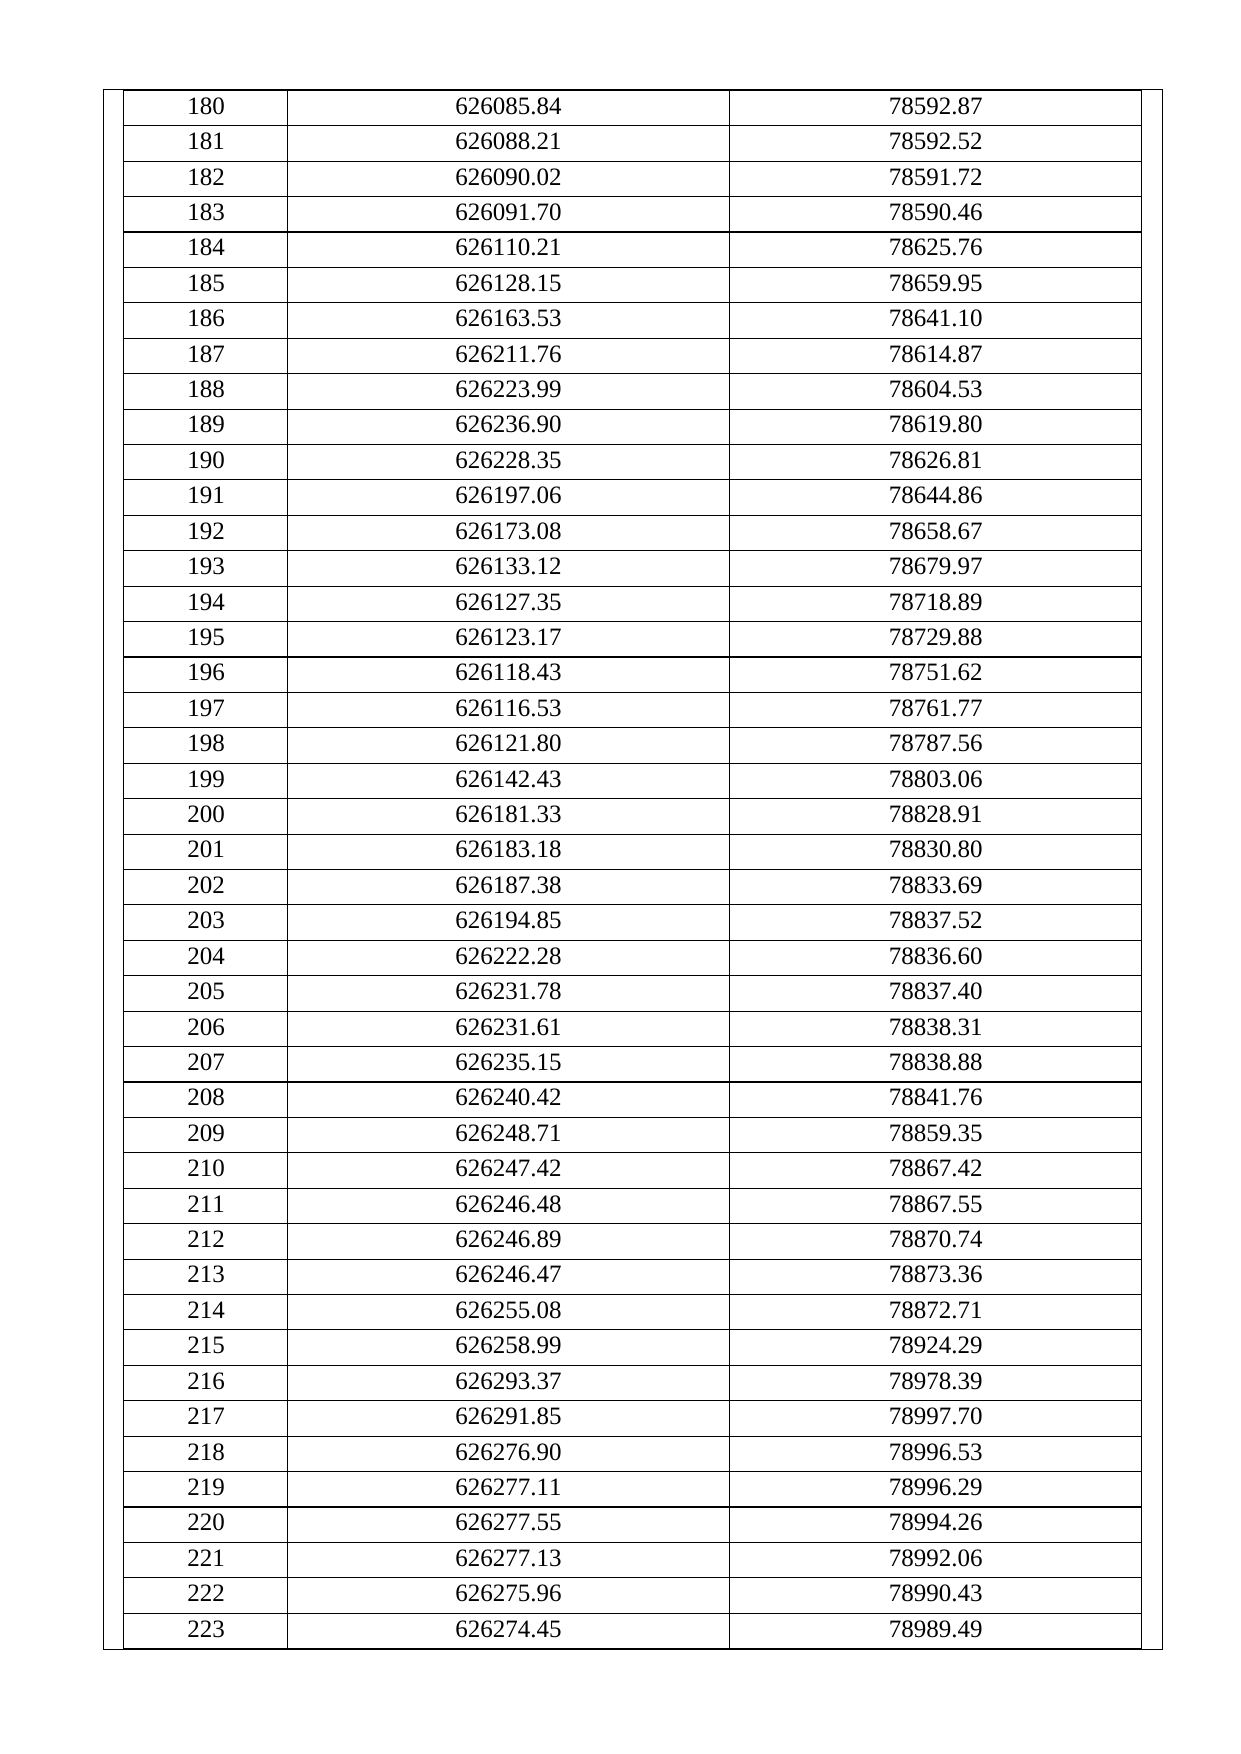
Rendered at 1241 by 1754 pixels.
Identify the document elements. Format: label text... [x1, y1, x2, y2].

table_cell СХЕМА расположения границ публичного сервитута на кадастровом плане территории [288, 1508, 729, 1542]
table_cell СХЕМА расположения границ публичного сервитута на кадастровом плане территории [730, 1012, 1141, 1046]
table_cell СХЕМА расположения границ публичного сервитута на кадастровом плане территории [124, 233, 287, 267]
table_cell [730, 1614, 1141, 1648]
table_cell СХЕМА расположения границ публичного сервитута на кадастровом плане территории [124, 1012, 287, 1046]
table_cell СХЕМА расположения границ публичного сервитута на кадастровом плане территории [288, 303, 729, 338]
table_cell СХЕМА расположения границ публичного сервитута на кадастровом плане территории [124, 799, 287, 834]
table_cell СХЕМА расположения границ публичного сервитута на кадастровом плане территории [288, 1437, 729, 1471]
table_cell СХЕМА расположения границ публичного сервитута на кадастровом плане территории [124, 870, 287, 904]
table_cell СХЕМА расположения границ публичного сервитута на кадастровом плане территории [124, 1330, 287, 1365]
table_cell СХЕМА расположения границ публичного сервитута на кадастровом плане территории [730, 905, 1141, 940]
table_cell СХЕМА расположения границ публичного сервитута на кадастровом плане территории [730, 268, 1141, 302]
table_cell СХЕМА расположения границ публичного сервитута на кадастровом плане территории [288, 480, 729, 515]
table_cell СХЕМА расположения границ публичного сервитута на кадастровом плане территории [288, 1295, 729, 1329]
table_cell СХЕМА расположения границ публичного сервитута на кадастровом плане территории [730, 1153, 1141, 1188]
table_cell СХЕМА расположения границ публичного сервитута на кадастровом плане территории [124, 516, 287, 550]
table_cell СХЕМА расположения границ публичного сервитута на кадастровом плане территории [288, 1118, 729, 1152]
table_cell СХЕМА расположения границ публичного сервитута на кадастровом плане территории [124, 268, 287, 302]
table_cell СХЕМА расположения границ публичного сервитута на кадастровом плане территории [730, 1260, 1141, 1294]
table_cell СХЕМА расположения границ публичного сервитута на кадастровом плане территории [730, 870, 1141, 904]
table_cell СХЕМА расположения границ публичного сервитута на кадастровом плане территории [730, 728, 1141, 763]
table_cell СХЕМА расположения границ публичного сервитута на кадастровом плане территории [124, 1366, 287, 1400]
table_cell СХЕМА расположения границ публичного сервитута на кадастровом плане территории [730, 658, 1141, 692]
table_cell СХЕМА расположения границ публичного сервитута на кадастровом плане территории [124, 1189, 287, 1223]
table_cell СХЕМА расположения границ публичного сервитута на кадастровом плане территории [288, 162, 729, 196]
table_cell СХЕМА расположения границ публичного сервитута на кадастровом плане территории [288, 551, 729, 586]
table_cell СХЕМА расположения границ публичного сервитута на кадастровом плане территории [124, 835, 287, 869]
table_cell СХЕМА расположения границ публичного сервитута на кадастровом плане территории [730, 799, 1141, 834]
table_cell СХЕМА расположения границ публичного сервитута на кадастровом плане территории [730, 197, 1141, 231]
table_cell СХЕМА расположения границ публичного сервитута на кадастровом плане территории [288, 233, 729, 267]
table_cell СХЕМА расположения границ публичного сервитута на кадастровом плане территории [288, 728, 729, 763]
table_cell СХЕМА расположения границ публичного сервитута на кадастровом плане территории [288, 268, 729, 302]
table_cell СХЕМА расположения границ публичного сервитута на кадастровом плане территории [124, 941, 287, 975]
table_cell СХЕМА расположения границ публичного сервитута на кадастровом плане территории [730, 1543, 1141, 1577]
table_cell СХЕМА расположения границ публичного сервитута на кадастровом плане территории [730, 162, 1141, 196]
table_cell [1142, 90, 1162, 1649]
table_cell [124, 1578, 287, 1613]
table_cell СХЕМА расположения границ публичного сервитута на кадастровом плане территории [288, 799, 729, 834]
table_cell СХЕМА расположения границ публичного сервитута на кадастровом плане территории [124, 445, 287, 479]
table_cell СХЕМА расположения границ публичного сервитута на кадастровом плане территории [288, 516, 729, 550]
table_cell СХЕМА расположения границ публичного сервитута на кадастровом плане территории [124, 764, 287, 798]
table_cell СХЕМА расположения границ публичного сервитута на кадастровом плане территории [288, 941, 729, 975]
table_cell СХЕМА расположения границ публичного сервитута на кадастровом плане территории [124, 728, 287, 763]
table_cell СХЕМА расположения границ публичного сервитута на кадастровом плане территории [288, 1047, 729, 1081]
table_cell СХЕМА расположения границ публичного сервитута на кадастровом плане территории [288, 339, 729, 373]
table_cell СХЕМА расположения границ публичного сервитута на кадастровом плане территории [288, 905, 729, 940]
table_cell СХЕМА расположения границ публичного сервитута на кадастровом плане территории [124, 162, 287, 196]
table_cell СХЕМА расположения границ публичного сервитута на кадастровом плане территории [730, 1401, 1141, 1436]
table_cell СХЕМА расположения границ публичного сервитута на кадастровом плане территории [124, 197, 287, 231]
table_cell СХЕМА расположения границ публичного сервитута на кадастровом плане территории [288, 764, 729, 798]
table_cell СХЕМА расположения границ публичного сервитута на кадастровом плане территории [730, 1083, 1141, 1117]
table_cell СХЕМА расположения границ публичного сервитута на кадастровом плане территории [730, 1189, 1141, 1223]
table_cell СХЕМА расположения границ публичного сервитута на кадастровом плане территории [124, 658, 287, 692]
table_cell СХЕМА расположения границ публичного сервитута на кадастровом плане территории [730, 976, 1141, 1011]
table_cell СХЕМА расположения границ публичного сервитута на кадастровом плане территории [124, 587, 287, 621]
table_cell СХЕМА расположения границ публичного сервитута на кадастровом плане территории [288, 622, 729, 656]
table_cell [288, 1614, 729, 1648]
table_cell СХЕМА расположения границ публичного сервитута на кадастровом плане территории [288, 1366, 729, 1400]
table_cell СХЕМА расположения границ публичного сервитута на кадастровом плане территории [124, 1047, 287, 1081]
table_cell СХЕМА расположения границ публичного сервитута на кадастровом плане территории [730, 941, 1141, 975]
table_cell СХЕМА расположения границ публичного сервитута на кадастровом плане территории [288, 1189, 729, 1223]
table_cell СХЕМА расположения границ публичного сервитута на кадастровом плане территории [288, 1401, 729, 1436]
table_cell СХЕМА расположения границ публичного сервитута на кадастровом плане территории [288, 410, 729, 444]
table_cell СХЕМА расположения границ публичного сервитута на кадастровом плане территории [124, 1437, 287, 1471]
table_cell СХЕМА расположения границ публичного сервитута на кадастровом плане территории [730, 1508, 1141, 1542]
table_cell СХЕМА расположения границ публичного сервитута на кадастровом плане территории [288, 1012, 729, 1046]
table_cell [124, 91, 287, 125]
table_cell СХЕМА расположения границ публичного сервитута на кадастровом плане территории [288, 870, 729, 904]
table_cell СХЕМА расположения границ публичного сервитута на кадастровом плане территории [730, 1224, 1141, 1259]
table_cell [124, 1614, 287, 1648]
table_cell СХЕМА расположения границ публичного сервитута на кадастровом плане территории [730, 303, 1141, 338]
table_cell СХЕМА расположения границ публичного сервитута на кадастровом плане территории [288, 1472, 729, 1506]
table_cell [730, 1578, 1141, 1613]
table_cell СХЕМА расположения границ публичного сервитута на кадастровом плане территории [124, 1153, 287, 1188]
table_cell СХЕМА расположения границ публичного сервитута на кадастровом плане территории [124, 374, 287, 409]
table_cell СХЕМА расположения границ публичного сервитута на кадастровом плане территории [730, 233, 1141, 267]
table_cell СХЕМА расположения границ публичного сервитута на кадастровом плане территории [730, 1437, 1141, 1471]
table_cell СХЕМА расположения границ публичного сервитута на кадастровом плане территории [124, 1472, 287, 1506]
table_cell СХЕМА расположения границ публичного сервитута на кадастровом плане территории [730, 1118, 1141, 1152]
table_cell СХЕМА расположения границ публичного сервитута на кадастровом плане территории [288, 1543, 729, 1577]
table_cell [730, 126, 1141, 161]
table_cell СХЕМА расположения границ публичного сервитута на кадастровом плане территории [124, 1508, 287, 1542]
table_cell СХЕМА расположения границ публичного сервитута на кадастровом плане территории [124, 976, 287, 1011]
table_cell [288, 91, 729, 125]
table_cell СХЕМА расположения границ публичного сервитута на кадастровом плане территории [730, 480, 1141, 515]
table_cell СХЕМА расположения границ публичного сервитута на кадастровом плане территории [730, 1047, 1141, 1081]
table_cell СХЕМА расположения границ публичного сервитута на кадастровом плане территории [124, 339, 287, 373]
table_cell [124, 126, 287, 161]
table_cell СХЕМА расположения границ публичного сервитута на кадастровом плане территории [124, 303, 287, 338]
table_cell СХЕМА расположения границ публичного сервитута на кадастровом плане территории [124, 1295, 287, 1329]
table_cell СХЕМА расположения границ публичного сервитута на кадастровом плане территории [730, 339, 1141, 373]
table_cell СХЕМА расположения границ публичного сервитута на кадастровом плане территории [730, 516, 1141, 550]
table_cell СХЕМА расположения границ публичного сервитута на кадастровом плане территории [124, 1401, 287, 1436]
table_cell СХЕМА расположения границ публичного сервитута на кадастровом плане территории [124, 693, 287, 727]
table_cell СХЕМА расположения границ публичного сервитута на кадастровом плане территории [288, 835, 729, 869]
table_cell СХЕМА расположения границ публичного сервитута на кадастровом плане территории [124, 1224, 287, 1259]
table_cell СХЕМА расположения границ публичного сервитута на кадастровом плане территории [288, 374, 729, 409]
table_cell СХЕМА расположения границ публичного сервитута на кадастровом плане территории [288, 693, 729, 727]
table_cell СХЕМА расположения границ публичного сервитута на кадастровом плане территории [288, 1260, 729, 1294]
table_cell СХЕМА расположения границ публичного сервитута на кадастровом плане территории [288, 976, 729, 1011]
table_cell СХЕМА расположения границ публичного сервитута на кадастровом плане территории [730, 622, 1141, 656]
table_cell СХЕМА расположения границ публичного сервитута на кадастровом плане территории [288, 1330, 729, 1365]
table_cell СХЕМА расположения границ публичного сервитута на кадастровом плане территории [124, 1543, 287, 1577]
table_cell СХЕМА расположения границ публичного сервитута на кадастровом плане территории [124, 1083, 287, 1117]
table_cell СХЕМА расположения границ публичного сервитута на кадастровом плане территории [730, 445, 1141, 479]
table_cell СХЕМА расположения границ публичного сервитута на кадастровом плане территории [288, 445, 729, 479]
table_cell СХЕМА расположения границ публичного сервитута на кадастровом плане территории [730, 1330, 1141, 1365]
table_cell СХЕМА расположения границ публичного сервитута на кадастровом плане территории [124, 410, 287, 444]
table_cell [288, 1578, 729, 1613]
table_cell СХЕМА расположения границ публичного сервитута на кадастровом плане территории [124, 480, 287, 515]
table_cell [730, 91, 1141, 125]
table_cell СХЕМА расположения границ публичного сервитута на кадастровом плане территории [730, 764, 1141, 798]
table_cell СХЕМА расположения границ публичного сервитута на кадастровом плане территории [730, 835, 1141, 869]
table_cell СХЕМА расположения границ публичного сервитута на кадастровом плане территории [288, 1153, 729, 1188]
table_cell СХЕМА расположения границ публичного сервитута на кадастровом плане территории [730, 374, 1141, 409]
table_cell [288, 126, 729, 161]
table_cell СХЕМА расположения границ публичного сервитута на кадастровом плане территории [288, 658, 729, 692]
table_cell СХЕМА расположения границ публичного сервитута на кадастровом плане территории [124, 905, 287, 940]
table_cell СХЕМА расположения границ публичного сервитута на кадастровом плане территории [288, 1083, 729, 1117]
table_cell СХЕМА расположения границ публичного сервитута на кадастровом плане территории [730, 551, 1141, 586]
table_cell СХЕМА расположения границ публичного сервитута на кадастровом плане территории [730, 693, 1141, 727]
table_cell СХЕМА расположения границ публичного сервитута на кадастровом плане территории [730, 410, 1141, 444]
table_cell СХЕМА расположения границ публичного сервитута на кадастровом плане территории [124, 1260, 287, 1294]
table_cell СХЕМА расположения границ публичного сервитута на кадастровом плане территории [288, 587, 729, 621]
table_cell СХЕМА расположения границ публичного сервитута на кадастровом плане территории [124, 1118, 287, 1152]
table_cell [104, 90, 123, 1649]
table_cell СХЕМА расположения границ публичного сервитута на кадастровом плане территории [288, 197, 729, 231]
table_cell СХЕМА расположения границ публичного сервитута на кадастровом плане территории [288, 1224, 729, 1259]
table_cell СХЕМА расположения границ публичного сервитута на кадастровом плане территории [124, 551, 287, 586]
table_cell СХЕМА расположения границ публичного сервитута на кадастровом плане территории [730, 1472, 1141, 1506]
table_cell СХЕМА расположения границ публичного сервитута на кадастровом плане территории [730, 587, 1141, 621]
table_cell СХЕМА расположения границ публичного сервитута на кадастровом плане территории [730, 1295, 1141, 1329]
table_cell СХЕМА расположения границ публичного сервитута на кадастровом плане территории [124, 622, 287, 656]
table_cell СХЕМА расположения границ публичного сервитута на кадастровом плане территории [730, 1366, 1141, 1400]
